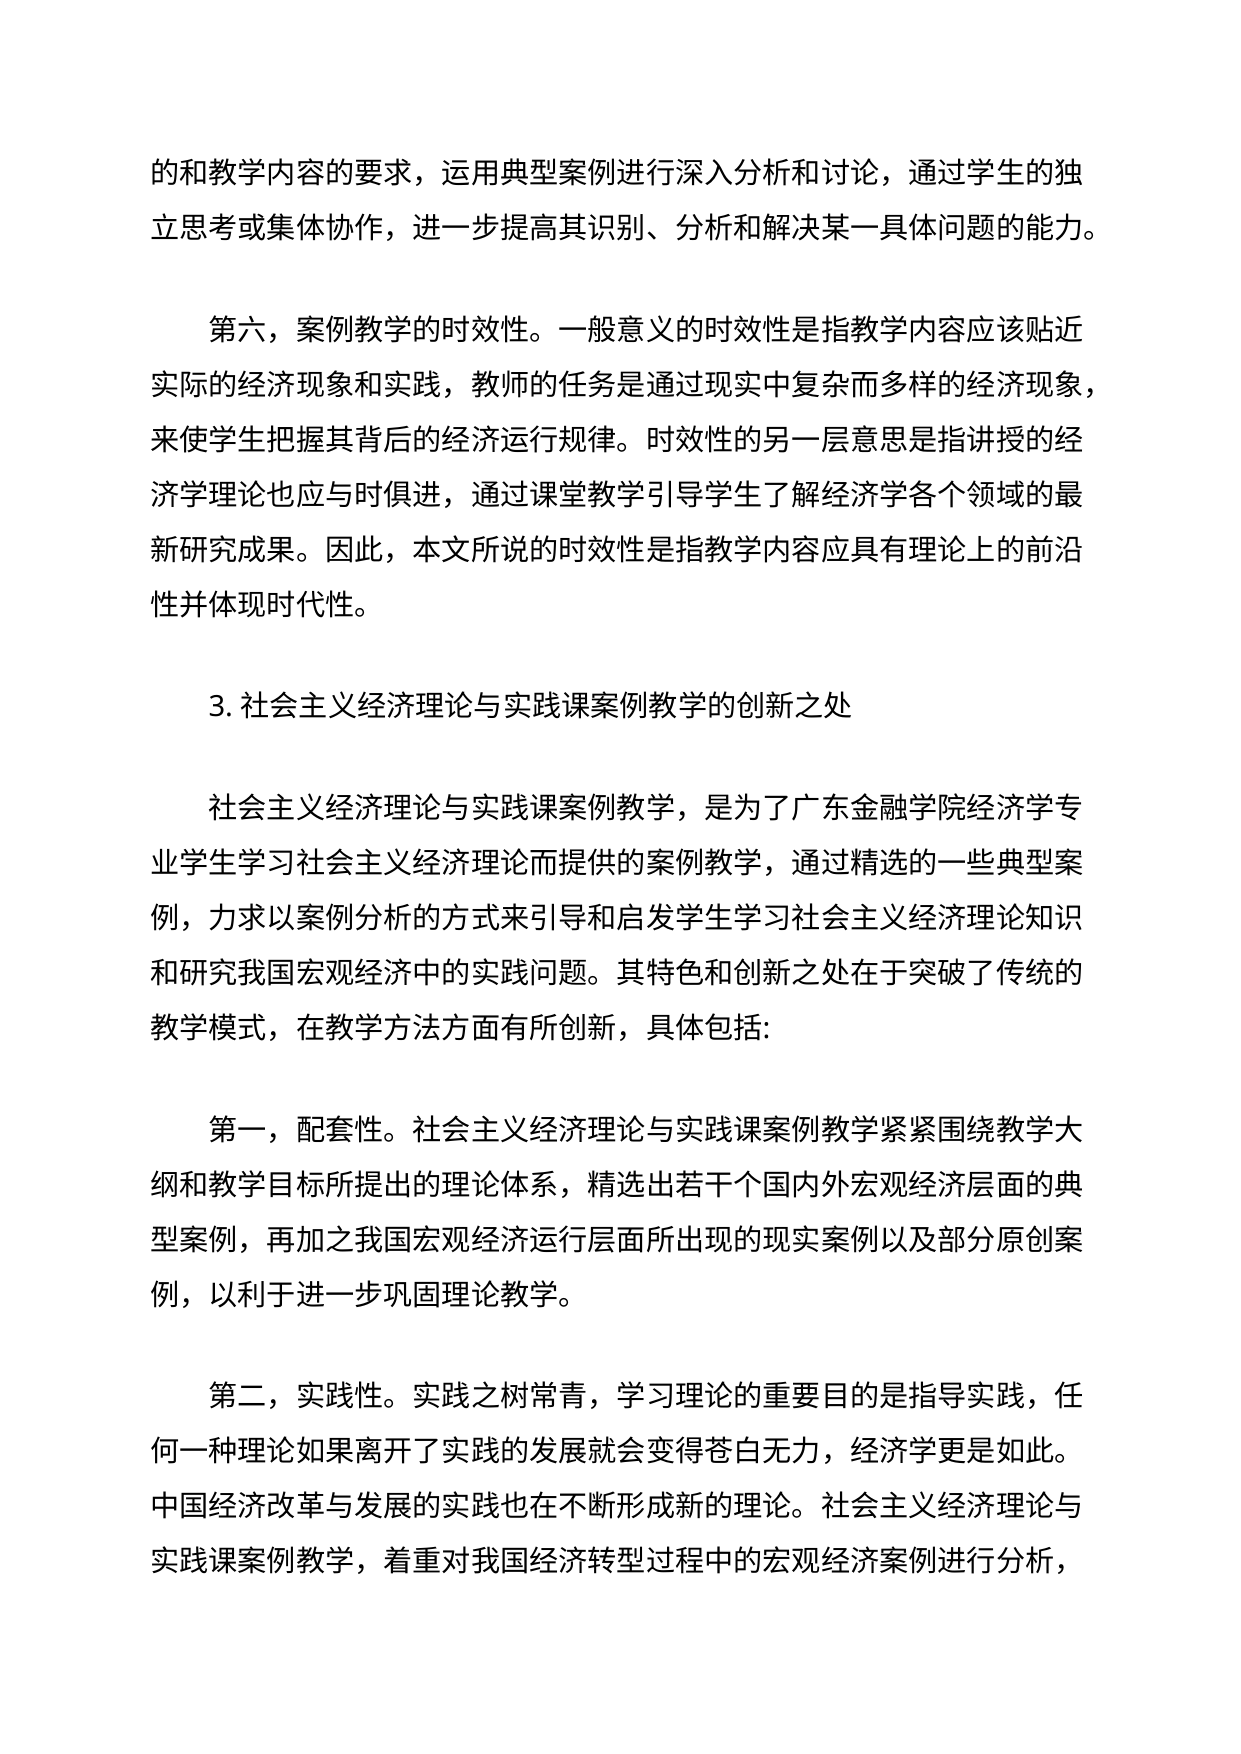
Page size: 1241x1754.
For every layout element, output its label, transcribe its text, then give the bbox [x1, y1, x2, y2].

text 第一，配套性。社会主义经济理论与实践课案例教学紧紧围绕教学大纲和教学目标所提出的理论体系，精选出若干个国内外宏观经济层面的典型案例，再加之我国宏观经济运行层面所出现的现实案例以及部分原创案例，以利于进一步巩固理论教学。 [150, 1106, 1090, 1313]
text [150, 1373, 1090, 1580]
text 3. 社会主义经济理论与实践课案例教学的创新之处 [150, 683, 1090, 725]
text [150, 150, 1090, 247]
text 社会主义经济理论与实践课案例教学，是为了广东金融学院经济学专业学生学习社会主义经济理论而提供的案例教学，通过精选的一些典型案例，力求以案例分析的方式来引导和启发学生学习社会主义经济理论知识和研究我国宏观经济中的实践问题。其特色和创新之处在于突破了传统的教学模式，在教学方法方面有所创新，具体包括: [150, 785, 1090, 1047]
text 第六，案例教学的时效性。一般意义的时效性是指教学内容应该贴近实际的经济现象和实践，教师的任务是通过现实中复杂而多样的经济现象，来使学生把握其背后的经济运行规律。时效性的另一层意思是指讲授的经济学理论也应与时俱进，通过课堂教学引导学生了解经济学各个领域的最新研究成果。因此，本文所说的时效性是指教学内容应具有理论上的前沿性并体现时代性。 [150, 307, 1090, 623]
